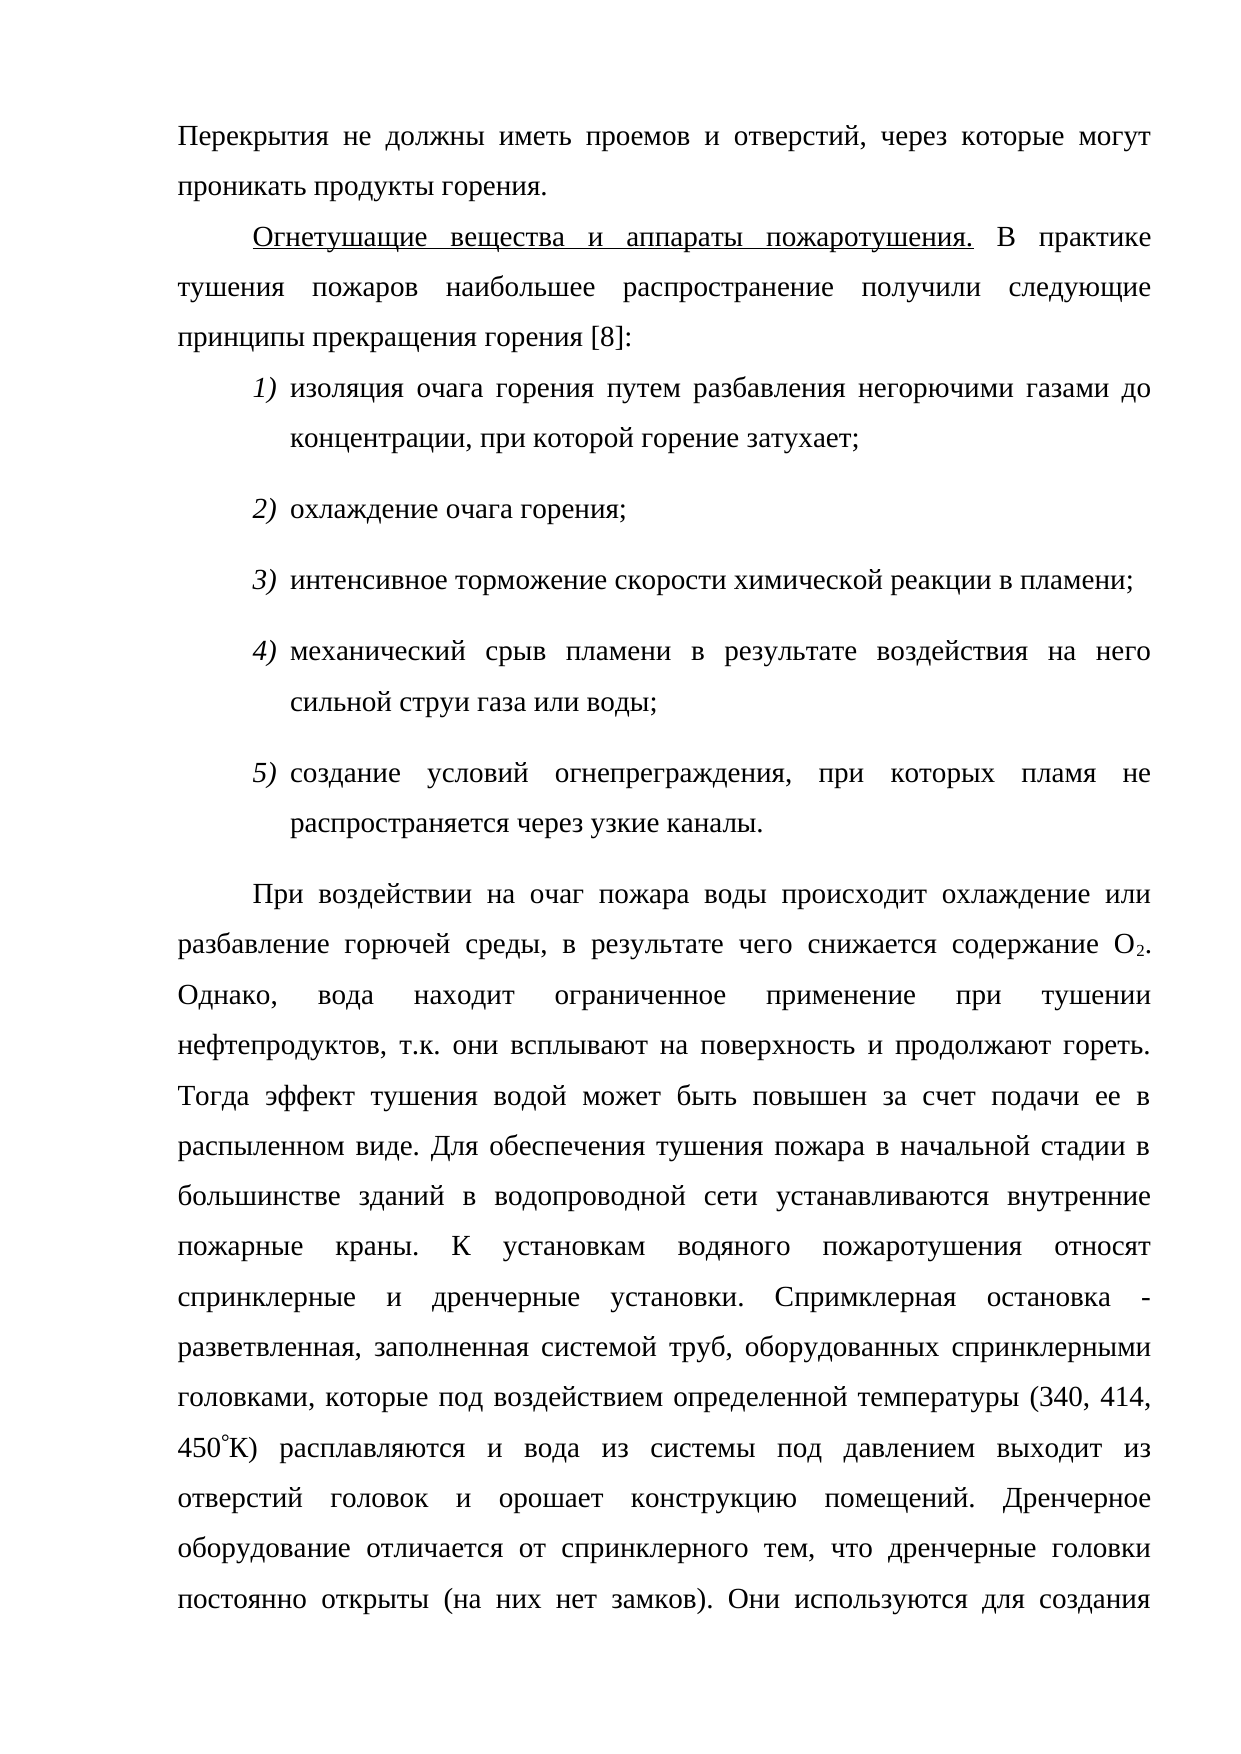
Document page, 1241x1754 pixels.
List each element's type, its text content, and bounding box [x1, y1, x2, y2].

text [177, 118, 1152, 202]
list изоляция очага горения путем разбавления негорючими газами до концентрации, при которой горение затухает; [252, 370, 1152, 453]
list создание условий огнепреграждения, при которых пламя не распространяется через узкие каналы. [252, 755, 1152, 839]
list механический срыв пламени в результате воздействия на него сильной струи газа или воды; [252, 633, 1152, 717]
list охлаждение очага горения; [252, 491, 1152, 525]
list интенсивное торможение скорости химической реакции в пламени; [252, 562, 1152, 596]
text Огнетушащие вещества и аппараты пожаротушения. В практике тушения пожаров наибольшее распространение получили следующие принципы прекращения горения [8]: [177, 219, 1152, 353]
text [177, 876, 1152, 1614]
